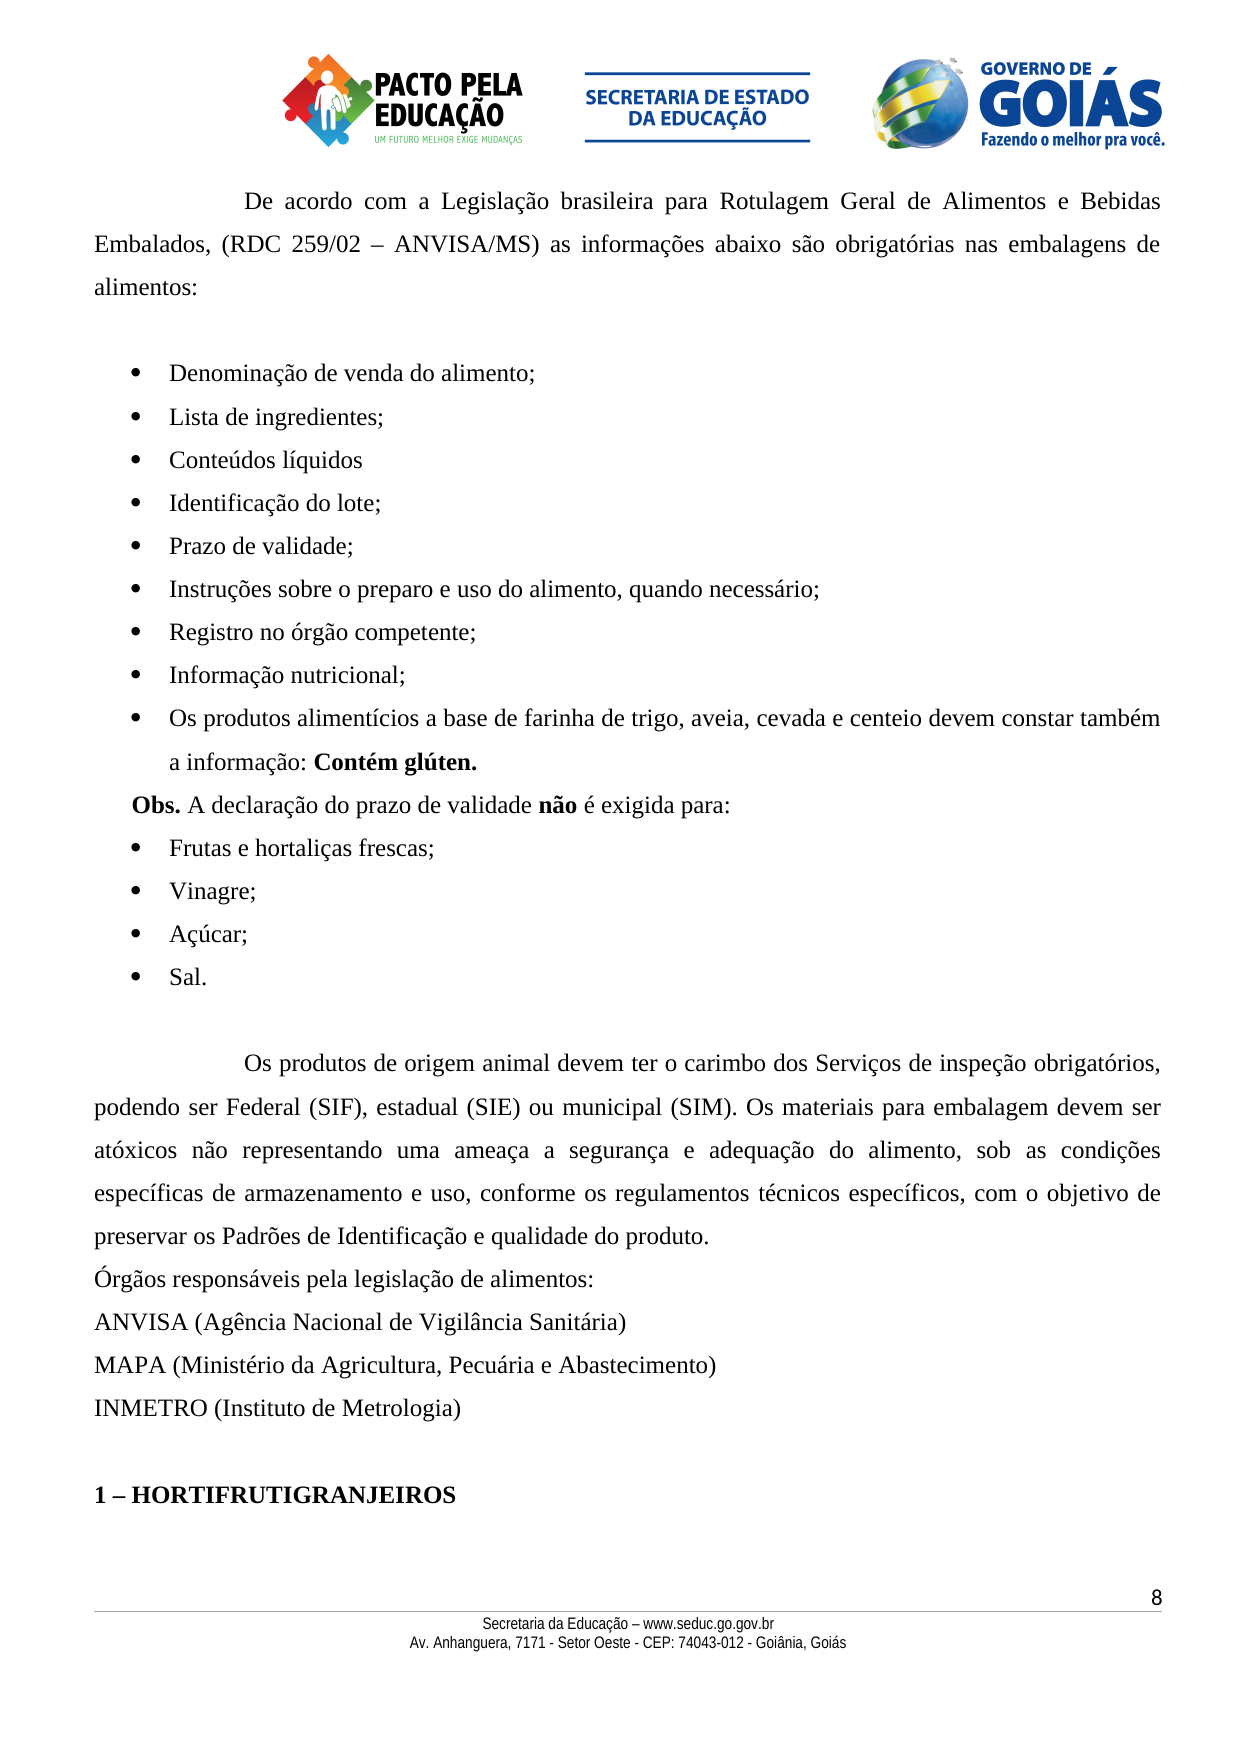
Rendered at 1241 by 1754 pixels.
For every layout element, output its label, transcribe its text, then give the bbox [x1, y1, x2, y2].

text Os produtos de origem animal devem ter o carimbo dos Serviços de inspeção obrigatórios, podendo ser Federal (SIF), estadual (SIE) ou municipal (SIM). Os materiais para embalagem devem ser atóxicos não representando uma ameaça a segurança e adequação do alimento, sob as condições específicas de armazenamento e uso, conforme os regulamentos técnicos específicos, com o objetivo de preservar os Padrões de Identificação e qualidade do produto. [94, 1048, 1162, 1250]
text Obs. A declaração do prazo de validade não é exigida para: [131, 790, 1162, 818]
list Açúcar; [131, 919, 1162, 948]
text Órgãos responsáveis pela legislação de alimentos: [94, 1264, 1162, 1293]
list Vinagre; [131, 876, 1162, 905]
text De acordo com a Legislação brasileira para Rotulagem Geral de Alimentos e Bebidas Embalados, (RDC 259/02 – ANVISA/MS) as informações abaixo são obrigatórias nas embalagens de alimentos: [94, 186, 1162, 301]
list Conteúdos líquidos [131, 445, 1162, 473]
text MAPA (Ministério da Agricultura, Pecuária e Abastecimento) [94, 1350, 1162, 1379]
picture [273, 50, 1172, 158]
text 1 – HORTIFRUTIGRANJEIROS [94, 1480, 1162, 1508]
list Frutas e hortaliças frescas; [131, 833, 1162, 862]
list Sal. [131, 962, 1162, 991]
list Os produtos alimentícios a base de farinha de trigo, aveia, cevada e centeio devem constar também a informação: Contém glúten. [131, 703, 1162, 775]
list Prazo de validade; [131, 531, 1162, 560]
text INMETRO (Instituto de Metrologia) [94, 1393, 1162, 1422]
list Instruções sobre o preparo e uso do alimento, quando necessário; [131, 574, 1162, 603]
list Lista de ingredientes; [131, 402, 1162, 430]
list Registro no órgão competente; [131, 617, 1162, 646]
list Informação nutricional; [131, 660, 1162, 689]
text ANVISA (Agência Nacional de Vigilância Sanitária) [94, 1307, 1162, 1336]
list Denominação de venda do alimento; [131, 358, 1162, 387]
list Identificação do lote; [131, 488, 1162, 517]
